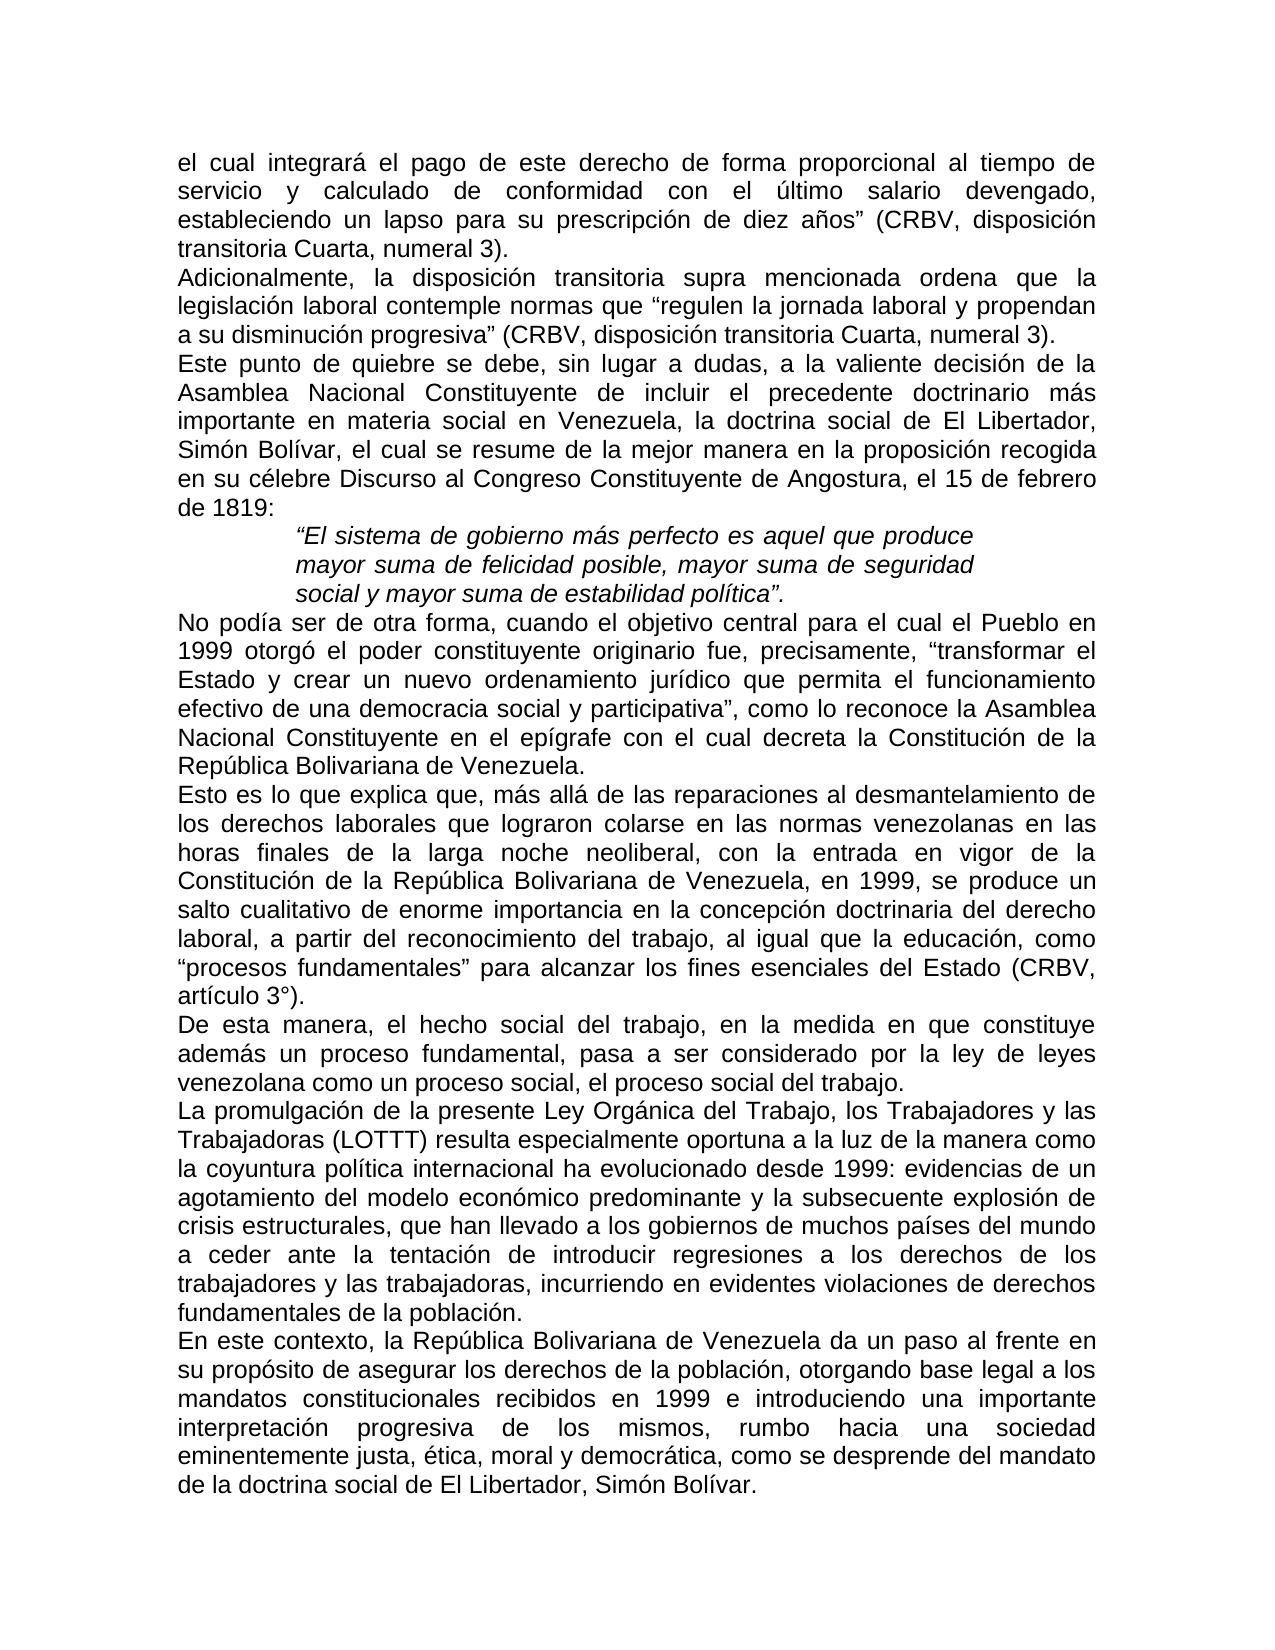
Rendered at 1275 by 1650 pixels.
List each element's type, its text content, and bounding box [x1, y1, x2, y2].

text Adicionalmente, la disposición transitoria supra mencionada ordena que la legislación laboral contemple normas que “regulen la jornada laboral y propendan a su disminución progresiva” (CRBV, disposición transitoria Cuarta, numeral 3). [177, 263, 1098, 349]
text Esto es lo que explica que, más allá de las reparaciones al desmantelamiento de los derechos laborales que lograron colarse en las normas venezolanas en las horas finales de la larga noche neoliberal, con la entrada en vigor de la Constitución de la República Bolivariana de Venezuela, en 1999, se produce un salto cualitativo de enorme importancia en la concepción doctrinaria del derecho laboral, a partir del reconocimiento del trabajo, al igual que la educación, como “procesos fundamentales” para alcanzar los fines esenciales del Estado (CRBV, artículo 3°). [177, 780, 1098, 1010]
text “El sistema de gobierno más perfecto es aquel que produce mayor suma de felicidad posible, mayor suma de seguridad social y mayor suma de estabilidad política”. [295, 521, 974, 608]
text No podía ser de otra forma, cuando el objetivo central para el cual el Pueblo en 1999 otorgó el poder constituyente originario fue, precisamente, “transformar el Estado y crear un nuevo ordenamiento jurídico que permita el funcionamiento efectivo de una democracia social y participativa”, como lo reconoce la Asamblea Nacional Constituyente en el epígrafe con el cual decreta la Constitución de la República Bolivariana de Venezuela. [177, 608, 1098, 780]
text En este contexto, la República Bolivariana de Venezuela da un paso al frente en su propósito de asegurar los derechos de la población, otorgando base legal a los mandatos constitucionales recibidos en 1999 e introduciendo una importante interpretación progresiva de los mismos, rumbo hacia una sociedad eminentemente justa, ética, moral y democrática, como se desprende del mandato de la doctrina social de El Libertador, Simón Bolívar. [177, 1326, 1098, 1499]
text La promulgación de la presente Ley Orgánica del Trabajo, los Trabajadores y las Trabajadoras (LOTTT) resulta especialmente oportuna a la luz de la manera como la coyuntura política internacional ha evolucionado desde 1999: evidencias de un agotamiento del modelo económico predominante y la subsecuente explosión de crisis estructurales, que han llevado a los gobiernos de muchos países del mundo a ceder ante la tentación de introducir regresiones a los derechos de los trabajadores y las trabajadoras, incurriendo en evidentes violaciones de derechos fundamentales de la población. [177, 1096, 1098, 1326]
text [177, 148, 1098, 263]
text De esta manera, el hecho social del trabajo, en la medida en que constituye además un proceso fundamental, pasa a ser considerado por la ley de leyes venezolana como un proceso social, el proceso social del trabajo. [177, 1010, 1098, 1096]
text Este punto de quiebre se debe, sin lugar a dudas, a la valiente decisión de la Asamblea Nacional Constituyente de incluir el precedente doctrinario más importante en materia social en Venezuela, la doctrina social de El Libertador, Simón Bolívar, el cual se resume de la mejor manera en la proposición recogida en su célebre Discurso al Congreso Constituyente de Angostura, el 15 de febrero de 1819: [177, 349, 1098, 521]
